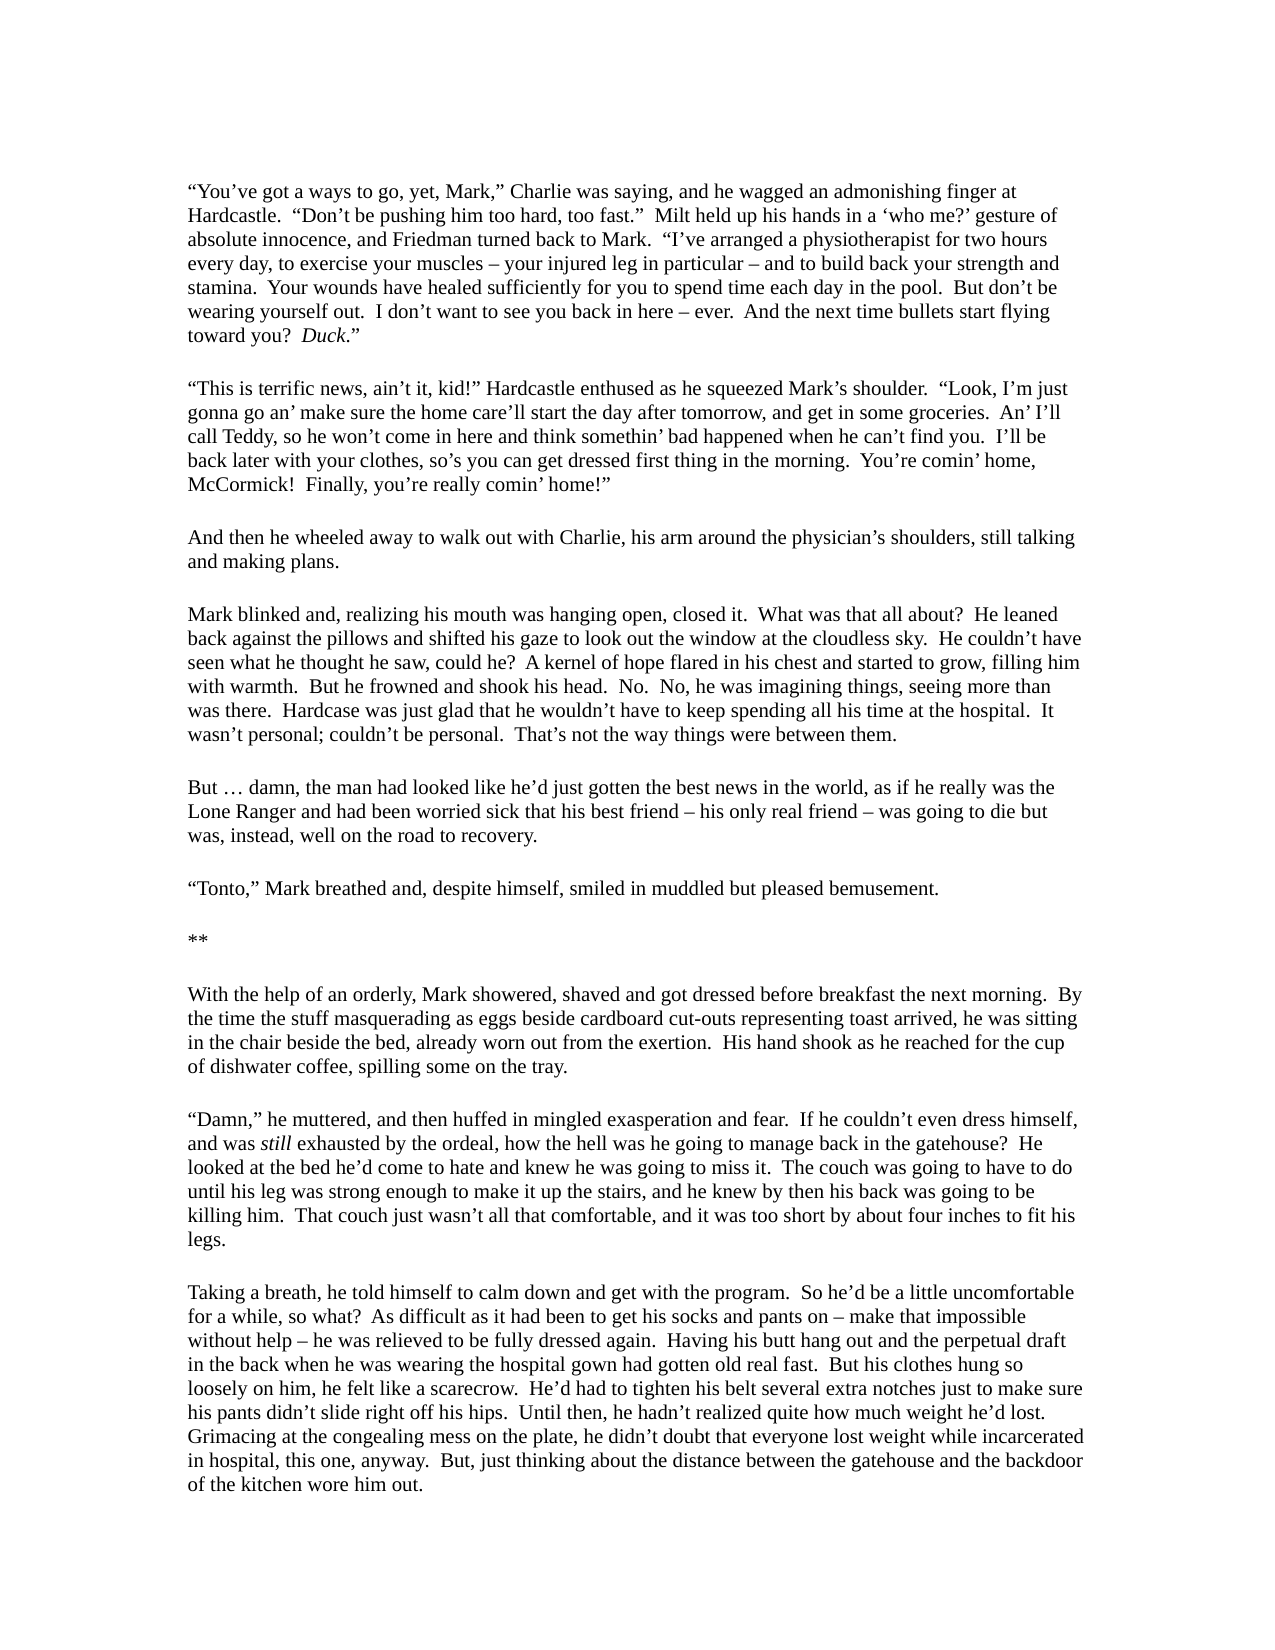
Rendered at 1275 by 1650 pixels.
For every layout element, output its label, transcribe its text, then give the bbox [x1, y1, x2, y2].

text “Tonto,” Mark breathed and, despite himself, smiled in muddled but pleased bemusement. [187, 876, 1087, 900]
text “This is terrific news, ain’t it, kid!” Hardcastle enthused as he squeezed Mark’s shoulder. “Look, I’m just gonna go an’ make sure the home care’ll start the day after tomorrow, and get in some groceries. An’ I’ll call Teddy, so he won’t come in here and think somethin’ bad happened when he can’t find you. I’ll be back later with your clothes, so’s you can get dressed first thing in the morning. You’re comin’ home, McCormick! Finally, you’re really comin’ home!” [187, 376, 1087, 496]
text Taking a breath, he told himself to calm down and get with the program. So he’d be a little uncomfortable for a while, so what? As difficult as it had been to get his socks and pants on – make that impossible without help – he was relieved to be fully dressed again. Having his butt hang out and the perpetual draft in the back when he was wearing the hospital gown had gotten old real fast. But his clothes hung so loosely on him, he felt like a scarecrow. He’d had to tighten his belt several extra notches just to make sure his pants didn’t slide right off his hips. Until then, he hadn’t realized quite how much weight he’d lost. Grimacing at the congealing mess on the plate, he didn’t doubt that everyone lost weight while incarcerated in hospital, this one, anyway. But, just thinking about the distance between the gatehouse and the backdoor of the kitchen wore him out. [187, 1280, 1087, 1496]
text ** [187, 929, 1087, 953]
text With the help of an orderly, Mark showered, shaved and got dressed before breakfast the next morning. By the time the stuff masquerading as eggs beside cardboard cut-outs representing toast arrived, he was sitting in the chair beside the bed, already worn out from the exertion. His hand shook as he reached for the cup of dishwater coffee, spilling some on the tray. [187, 982, 1087, 1078]
text And then he wheeled away to walk out with Charlie, his arm around the physician’s shoulders, still talking and making plans. [187, 525, 1087, 573]
text But … damn, the man had looked like he’d just gotten the best news in the world, as if he really was the Lone Ranger and had been worried sick that his best friend – his only real friend – was going to die but was, instead, well on the road to recovery. [187, 775, 1087, 847]
text Mark blinked and, realizing his mouth was hanging open, closed it. What was that all about? He leaned back against the pillows and shifted his gaze to look out the window at the cloudless sky. He couldn’t have seen what he thought he saw, could he? A kernel of hope flared in his chest and started to grow, filling him with warmth. But he frowned and shook his head. No. No, he was imagining things, seeing more than was there. Hardcase was just glad that he wouldn’t have to keep spending all his time at the hospital. It wasn’t personal; couldn’t be personal. That’s not the way things were between them. [187, 602, 1087, 746]
text “Damn,” he muttered, and then huffed in mingled exasperation and fear. If he couldn’t even dress himself, and was still exhausted by the ordeal, how the hell was he going to manage back in the gatehouse? He looked at the bed he’d come to hate and knew he was going to miss it. The couch was going to have to do until his leg was strong enough to make it up the stairs, and he knew by then his back was going to be killing him. That couch just wasn’t all that comfortable, and it was too short by about four inches to fit his legs. [187, 1107, 1087, 1251]
text “You’ve got a ways to go, yet, Mark,” Charlie was saying, and he wagged an admonishing finger at Hardcastle. “Don’t be pushing him too hard, too fast.” Milt held up his hands in a ‘who me?’ gesture of absolute innocence, and Friedman turned back to Mark. “I’ve arranged a physiotherapist for two hours every day, to exercise your muscles – your injured leg in particular – and to build back your strength and stamina. Your wounds have healed sufficiently for you to spend time each day in the pool. But don’t be wearing yourself out. I don’t want to see you back in here – ever. And the next time bullets start flying toward you? Duck.” [187, 179, 1087, 347]
